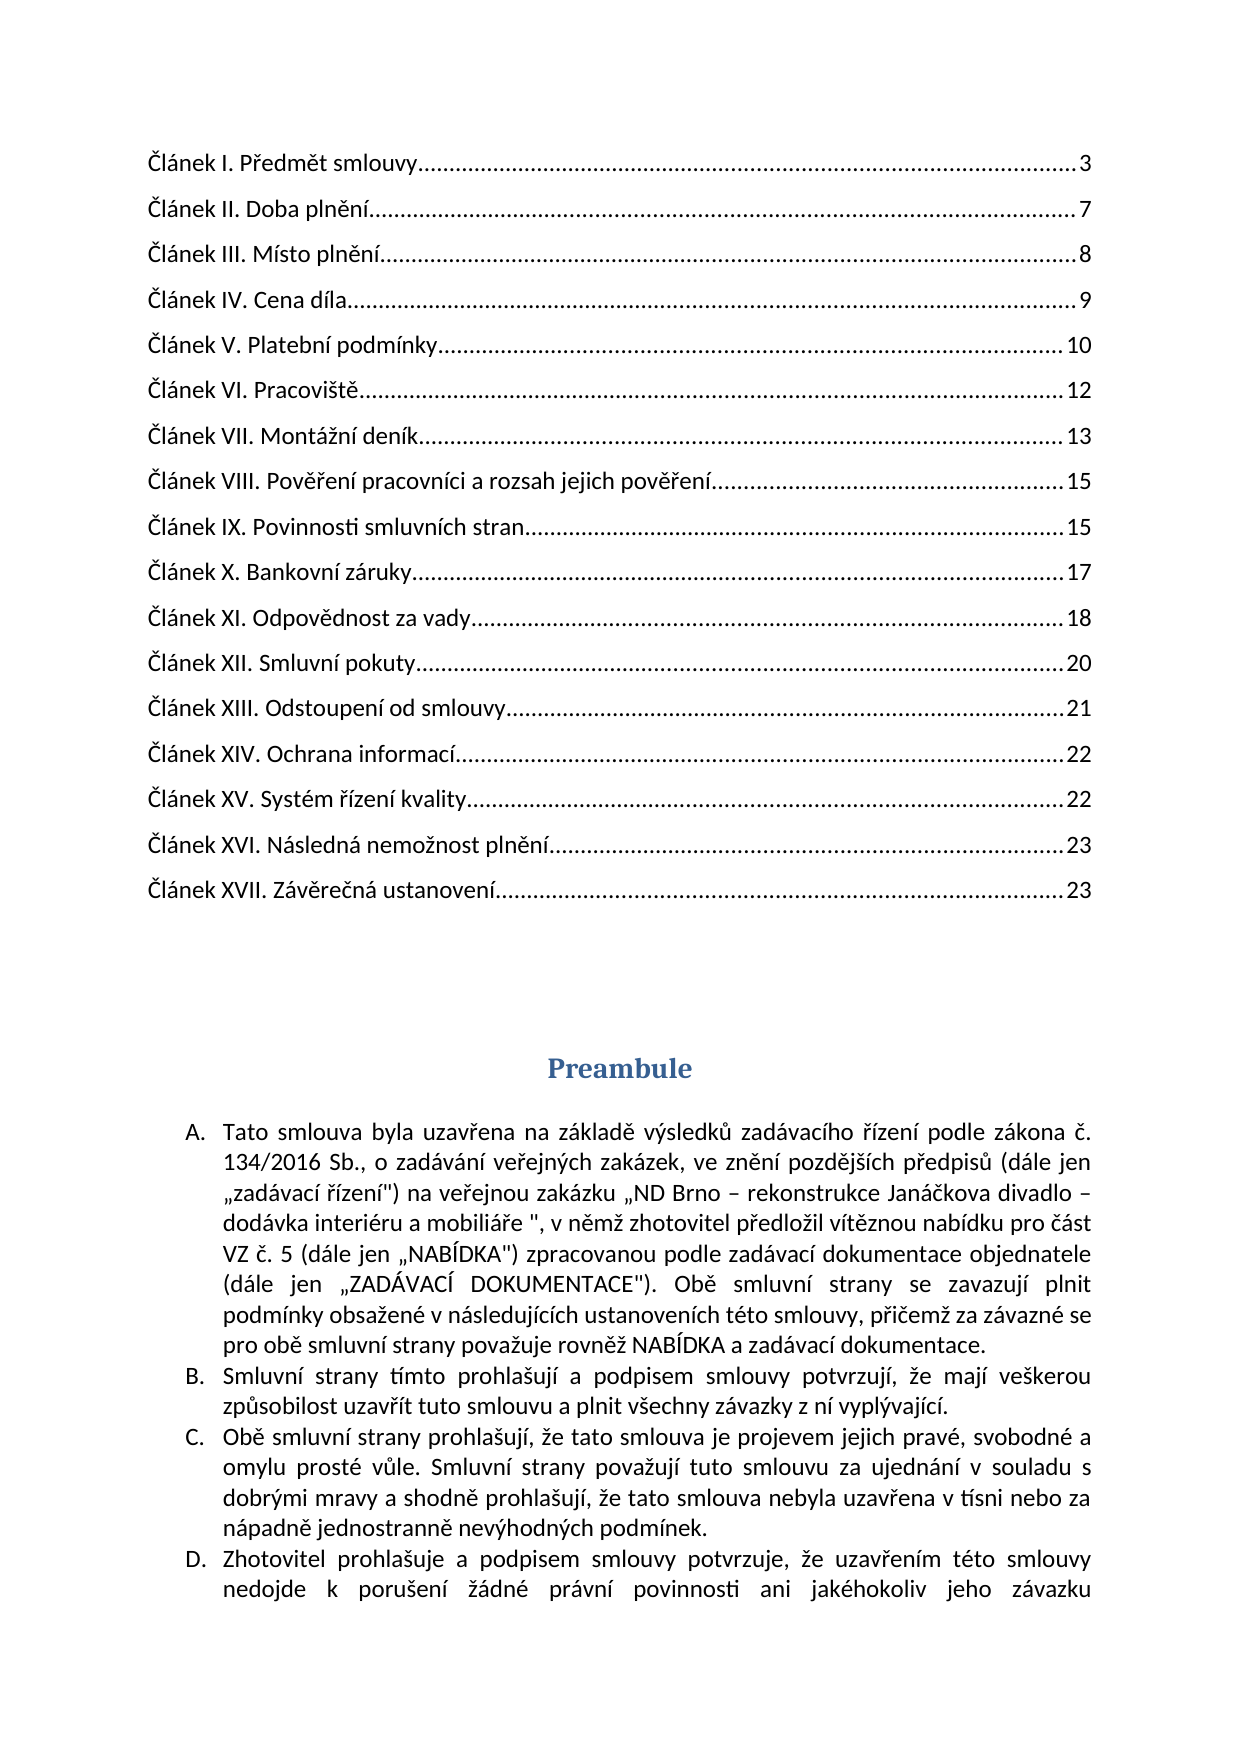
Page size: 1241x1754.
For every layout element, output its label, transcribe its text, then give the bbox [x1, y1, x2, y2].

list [185, 1543, 1093, 1604]
list Obě smluvní strany prohlašují, že tato smlouva je projevem jejich pravé, svobodné a omylu prosté vůle. Smluvní strany považují tuto smlouvu za ujednání v souladu s dobrými mravy a shodně prohlašují, že tato smlouva nebyla uzavřena v tísni nebo za nápadně jednostranně nevýhodných podmínek. [185, 1421, 1093, 1543]
subtitle Preambule [148, 1052, 1093, 1086]
list Smluvní strany tímto prohlašují a podpisem smlouvy potvrzují, že mají veškerou způsobilost uzavřít tuto smlouvu a plnit všechny závazky z ní vyplývající. [185, 1360, 1093, 1421]
list Tato smlouva byla uzavřena na základě výsledků zadávacího řízení podle zákona č. 134/2016 Sb., o zadávání veřejných zakázek, ve znění pozdějších předpisů (dále jen „zadávací řízení") na veřejnou zakázku „ND Brno – rekonstrukce Janáčkova divadlo – dodávka interiéru a mobiliáře ", v němž zhotovitel předložil vítěznou nabídku pro část VZ č. 5 (dále jen „NABÍDKA") zpracovanou podle zadávací dokumentace objednatele (dále jen „ZADÁVACÍ DOKUMENTACE"). Obě smluvní strany se zavazují plnit podmínky obsažené v následujících ustanoveních této smlouvy, přičemž za závazné se pro obě smluvní strany považuje rovněž NABÍDKA a zadávací dokumentace. [185, 1116, 1093, 1360]
